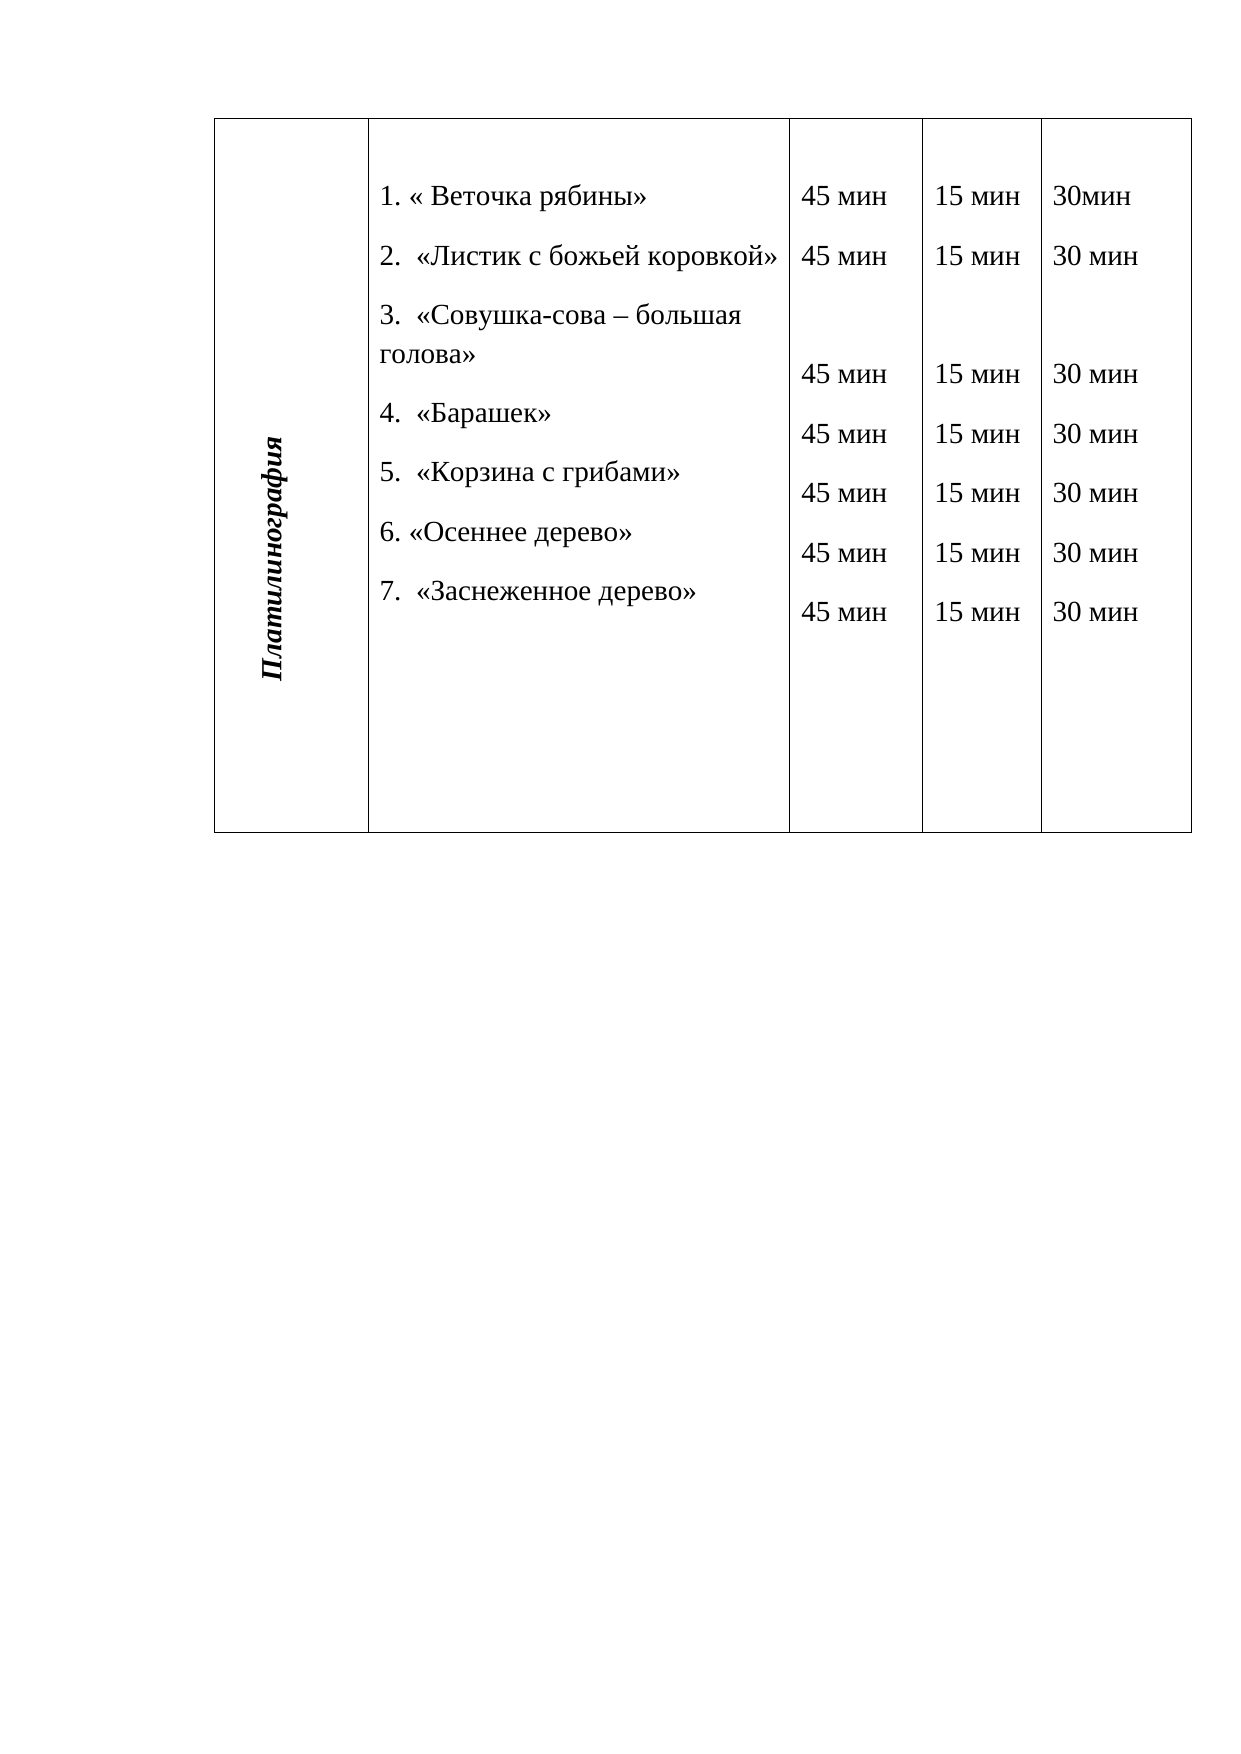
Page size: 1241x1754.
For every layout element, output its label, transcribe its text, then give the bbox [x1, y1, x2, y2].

table_cell 1. « Веточка рябины» 2. «Листик с божьей коровкой» 3. «Совушка-сова – большая голова» 4. «Барашек» 5. «Корзина с грибами» 6. «Осеннее дерево» 7. «Заснеженное дерево» [369, 119, 789, 832]
table_cell Платилинография [215, 119, 368, 832]
table_cell 15 мин 15 мин 15 мин 15 мин 15 мин 15 мин 15 мин [923, 119, 1041, 832]
table_cell 30мин 30 мин 30 мин 30 мин 30 мин 30 мин 30 мин [1042, 119, 1191, 832]
table_cell 45 мин 45 мин 45 мин 45 мин 45 мин 45 мин 45 мин [790, 119, 922, 832]
